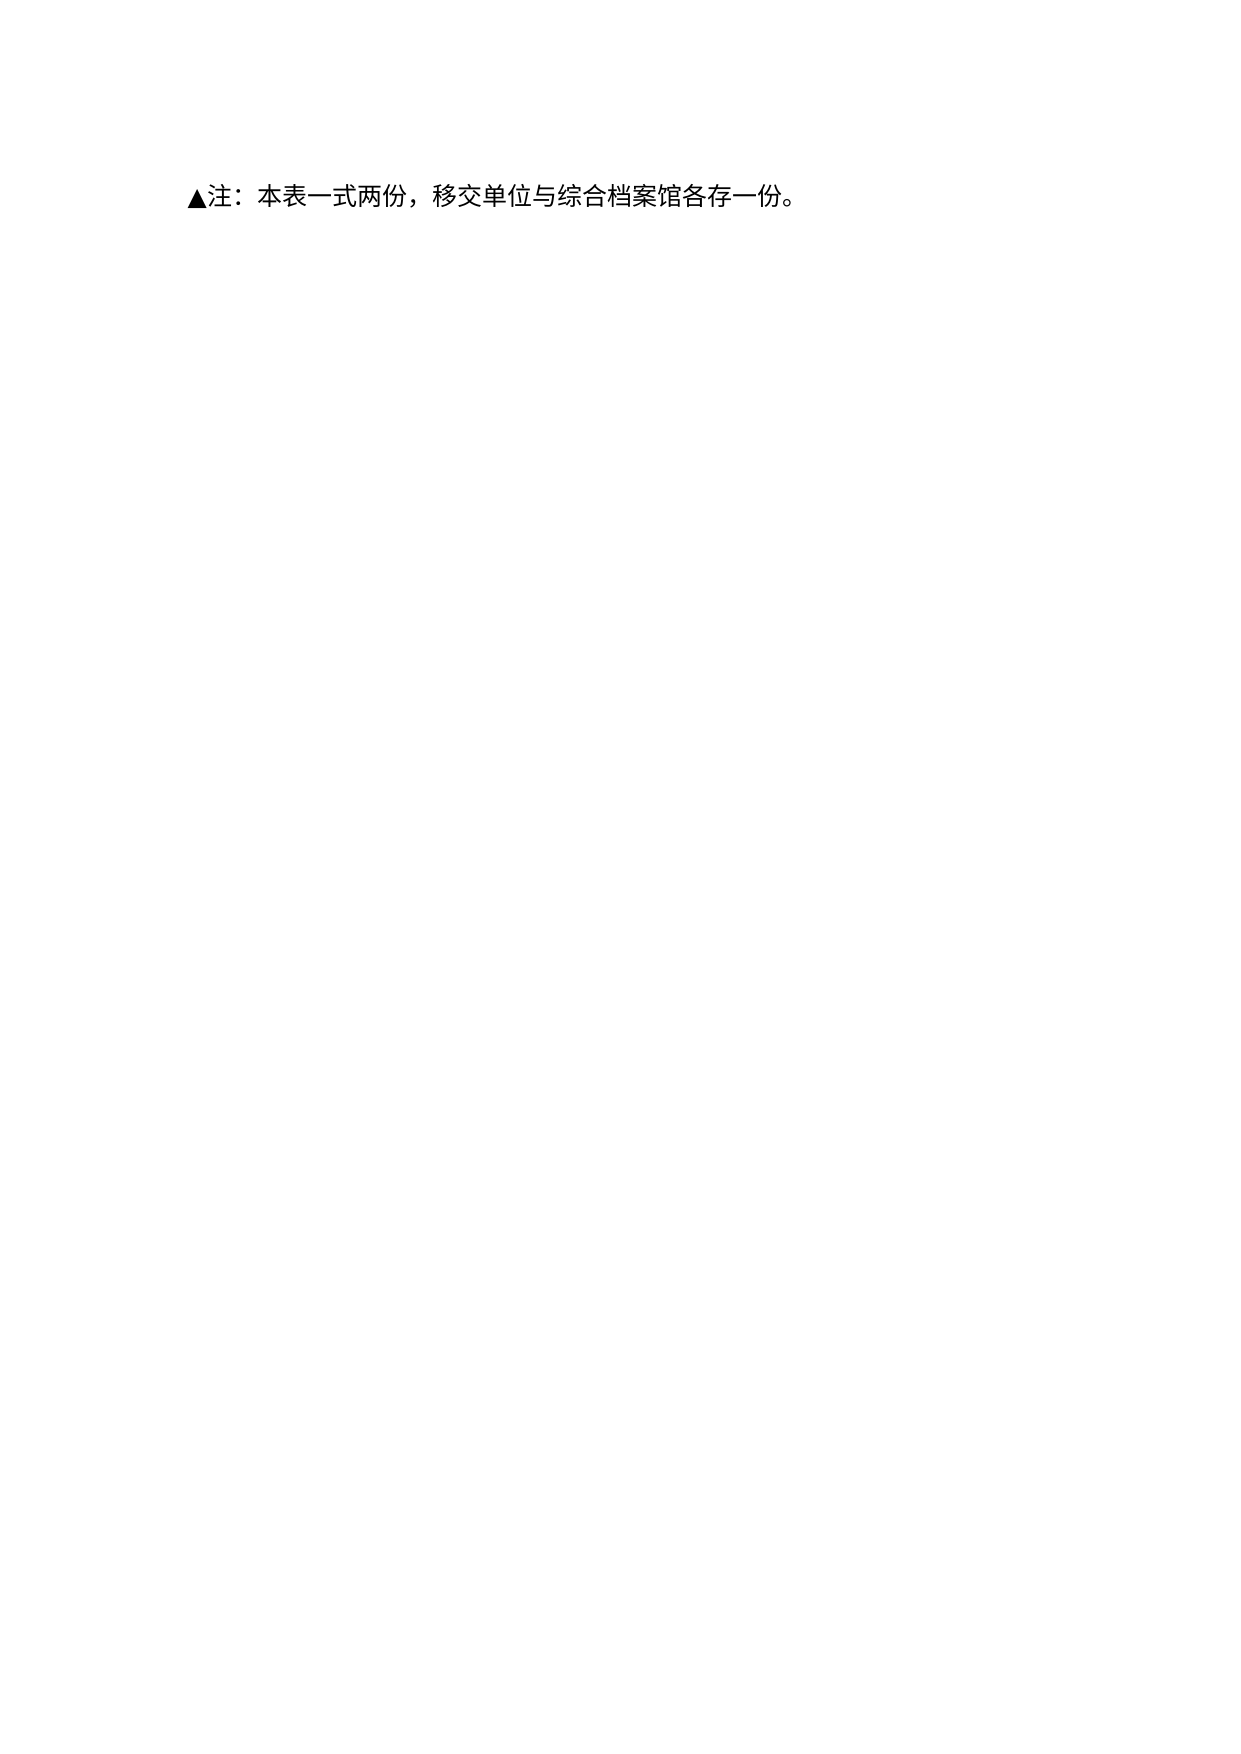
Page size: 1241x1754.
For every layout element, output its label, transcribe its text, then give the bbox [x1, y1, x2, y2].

text ▲注：本表一式两份，移交单位与综合档案馆各存一份。 [187, 162, 1053, 227]
